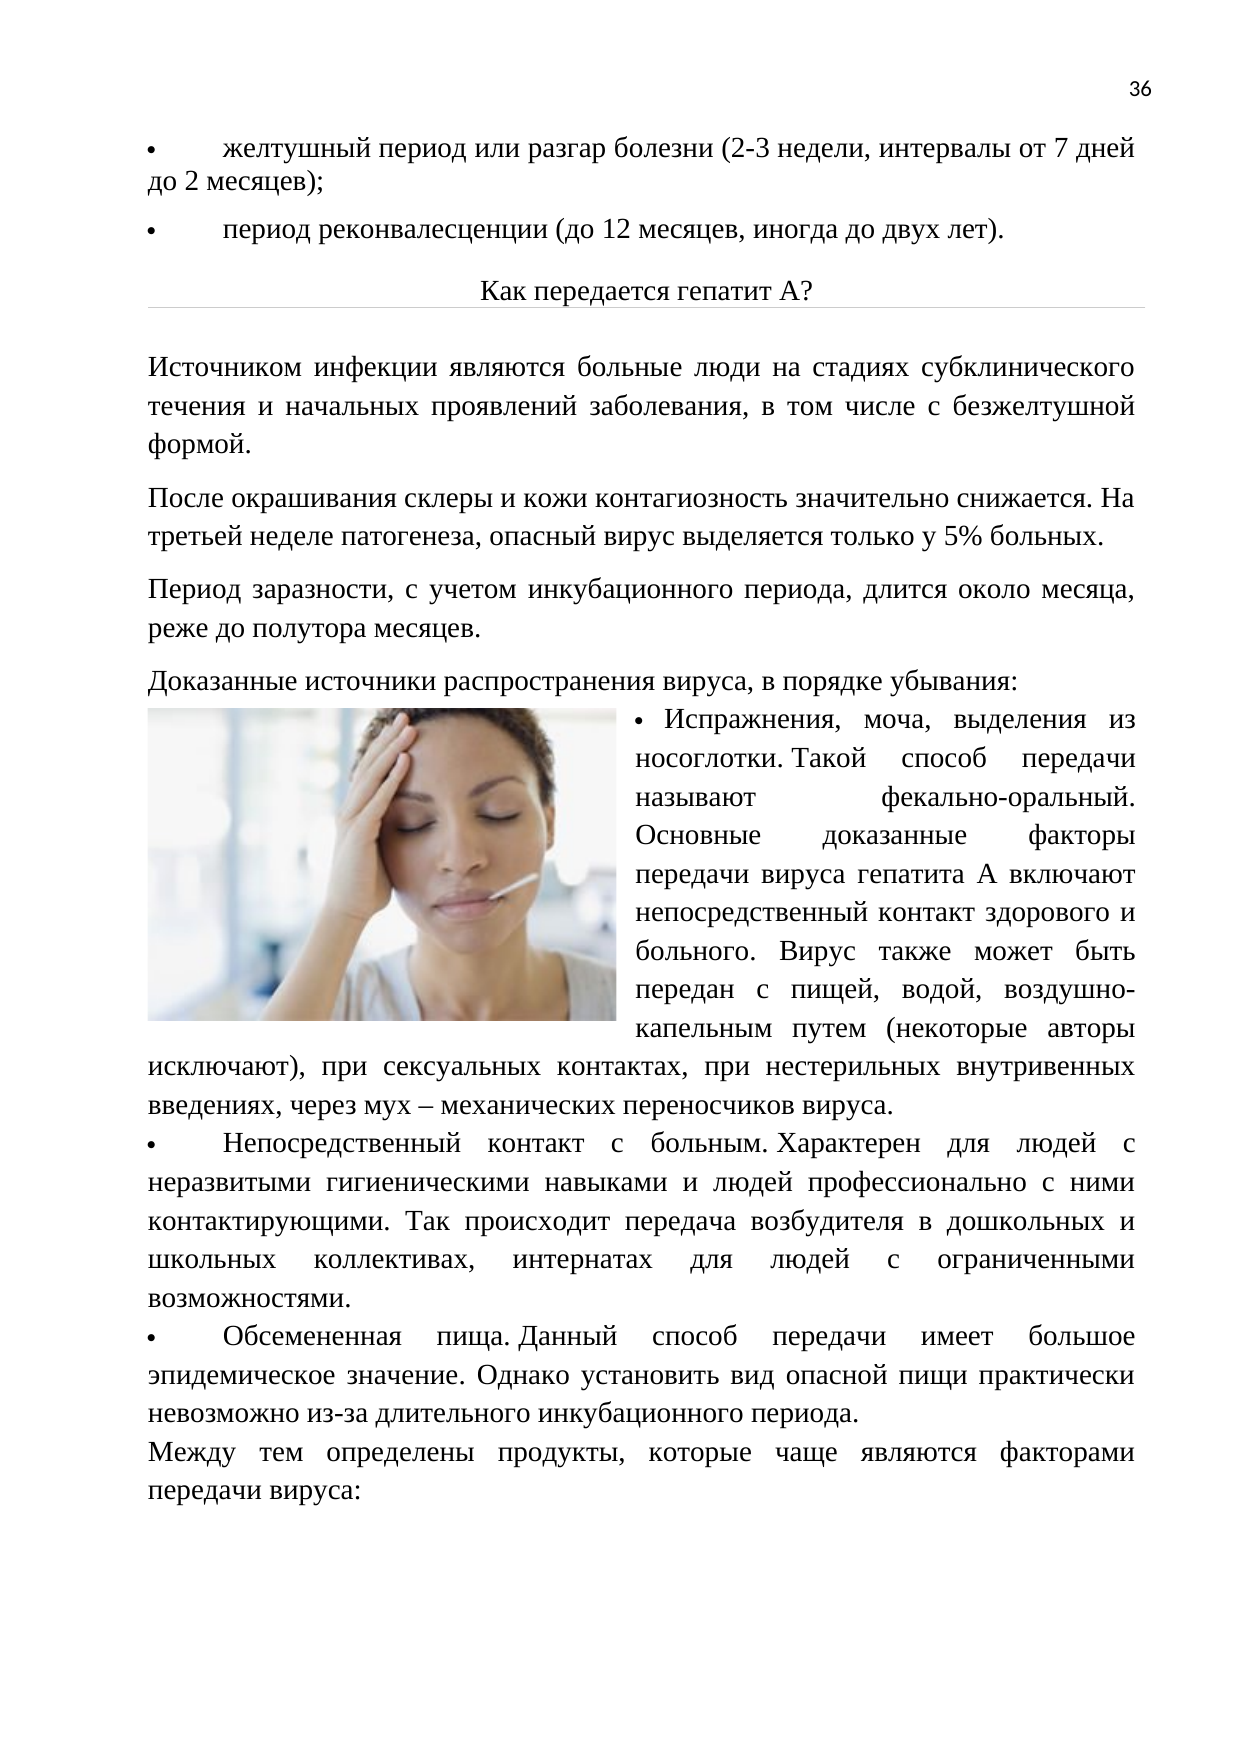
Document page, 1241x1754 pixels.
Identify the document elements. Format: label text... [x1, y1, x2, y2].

text Между тем определены продукты, которые чаще являются факторами передачи вируса: [148, 1434, 1136, 1506]
list Обсемененная пища. Данный способ передачи имеет большое эпидемическое значение. Однако установить вид опасной пищи практически невозможно из-за длительного инкубационного периода. [148, 1318, 1136, 1429]
text После окрашивания склеры и кожи контагиозность значительно снижается. На третьей неделе патогенеза, опасный вирус выделяется только у 5% больных. [148, 480, 1136, 552]
text Как передается гепатит А? [148, 260, 1145, 307]
text Источником инфекции являются больные люди на стадиях субклинического течения и начальных проявлений заболевания, в том числе с безжелтушной формой. [148, 349, 1136, 460]
list желтушный период или разгар болезни (2-3 недели, интервалы от 7 дней до 2 месяцев); [148, 130, 1136, 197]
text Период заразности, с учетом инкубационного периода, длится около месяца, реже до полутора месяцев. [148, 571, 1136, 643]
picture [147, 708, 617, 1021]
list период реконвалесценции (до 12 месяцев, иногда до двух лет). [148, 212, 1136, 245]
list Непосредственный контакт с больным. Характерен для людей с неразвитыми гигиеническими навыками и людей профессионально с ними контактирующими. Так происходит передача возбудителя в дошкольных и школьных коллективах, интернатах для людей с ограниченными возможностями. [148, 1126, 1136, 1313]
text Доказанные источники распространения вируса, в порядке убывания: [148, 663, 1136, 697]
